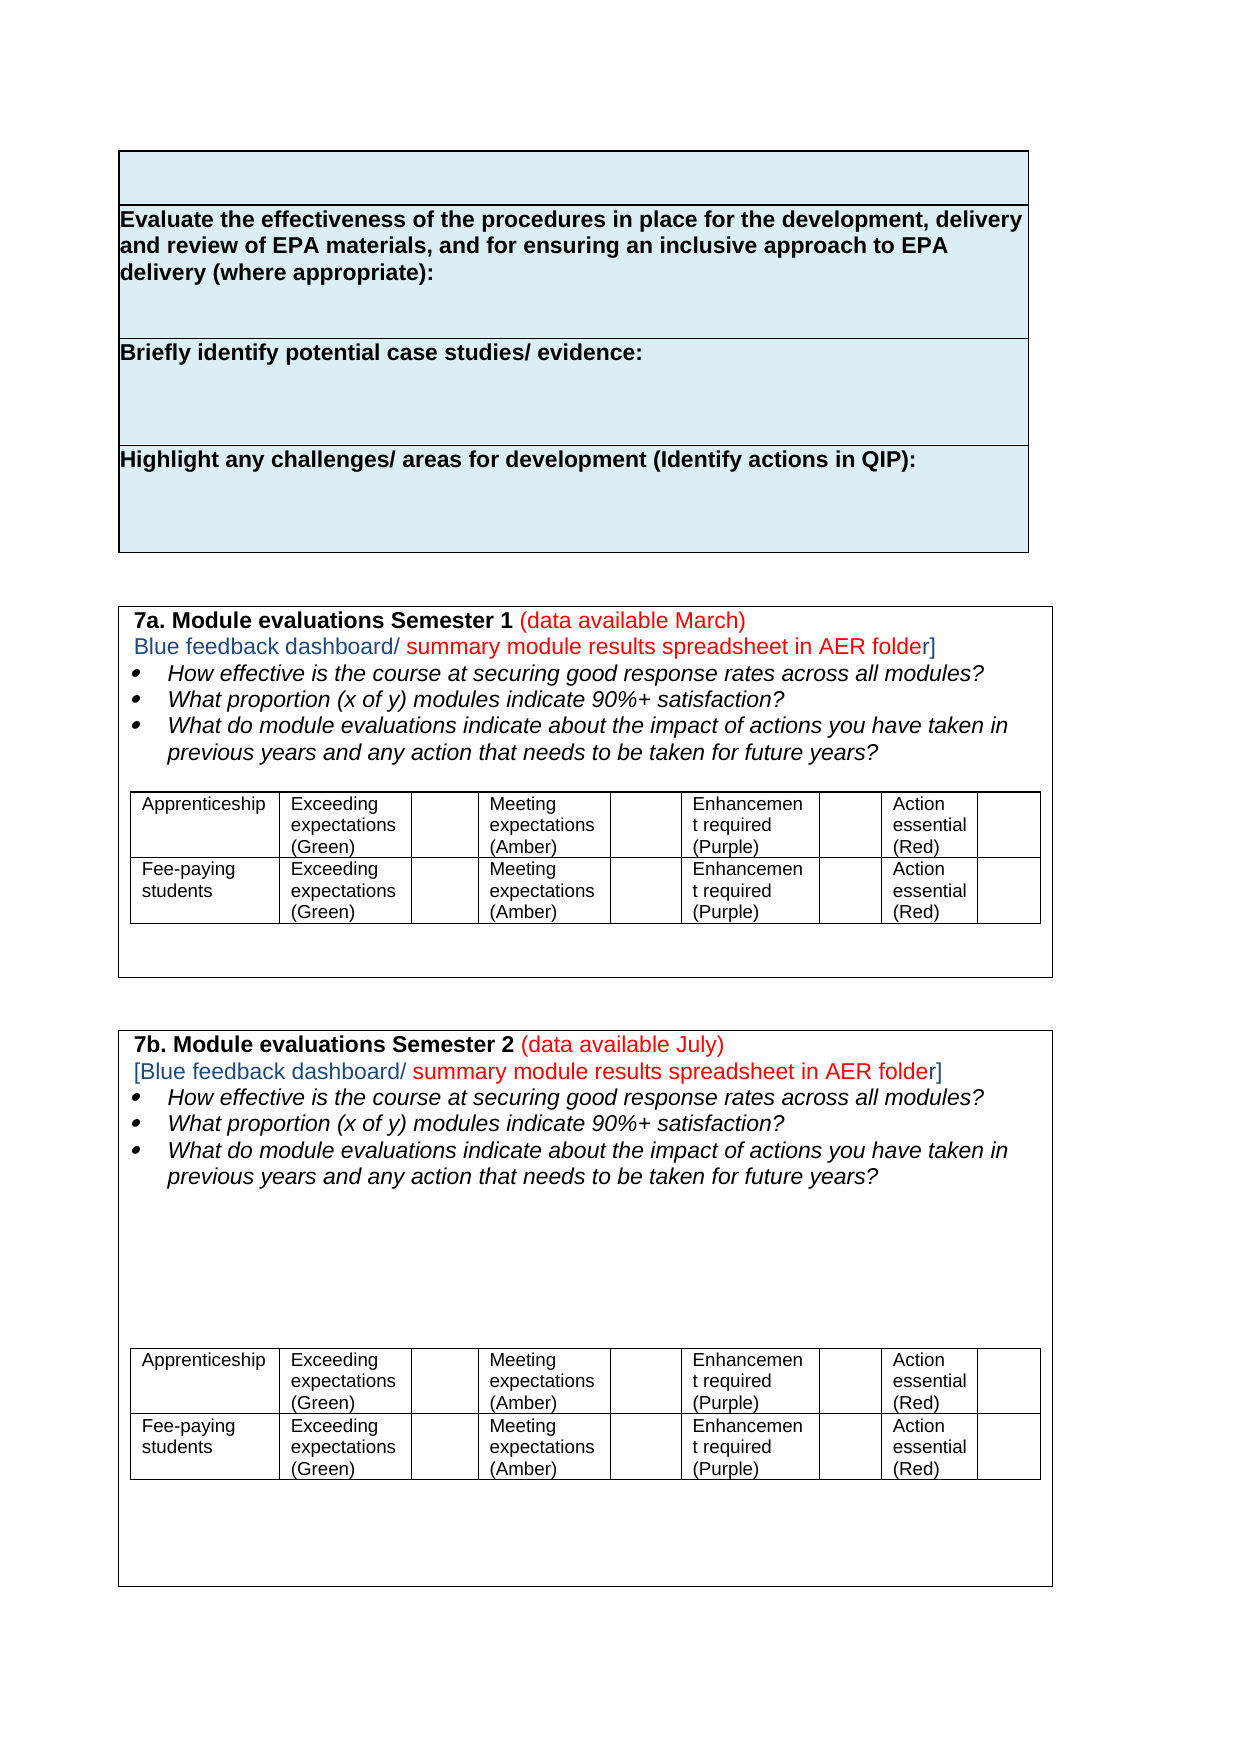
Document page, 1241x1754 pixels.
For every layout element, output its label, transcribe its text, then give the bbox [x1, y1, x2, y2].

table_cell Highlight any challenges/ areas for development (Identify actions in QIP): [120, 446, 1028, 552]
table_header 7b. Module evaluations Semester 2 (data available July) [Blue feedback dashboard/ summary module results spreadsheet in AER folder] How effective is the course at securing good response rates across all modules? What proportion (x of y) modules indicate 90%+ satisfaction? What do module evaluations indicate about the impact of actions you have taken in previous years and any action that needs to be taken for future years? [119, 1031, 1052, 1586]
table_header 7a. Module evaluations Semester 1 (data available March) Blue feedback dashboard/ summary module results spreadsheet in AER folder] How effective is the course at securing good response rates across all modules? What proportion (x of y) modules indicate 90%+ satisfaction? What do module evaluations indicate about the impact of actions you have taken in previous years and any action that needs to be taken for future years? [119, 607, 1052, 977]
table_cell Evaluate the effectiveness of the procedures in place for the development, delivery and review of EPA materials, and for ensuring an inclusive approach to EPA delivery (where appropriate): [120, 206, 1028, 338]
table_cell Briefly identify potential case studies/ evidence: [120, 339, 1028, 444]
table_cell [120, 152, 1028, 204]
